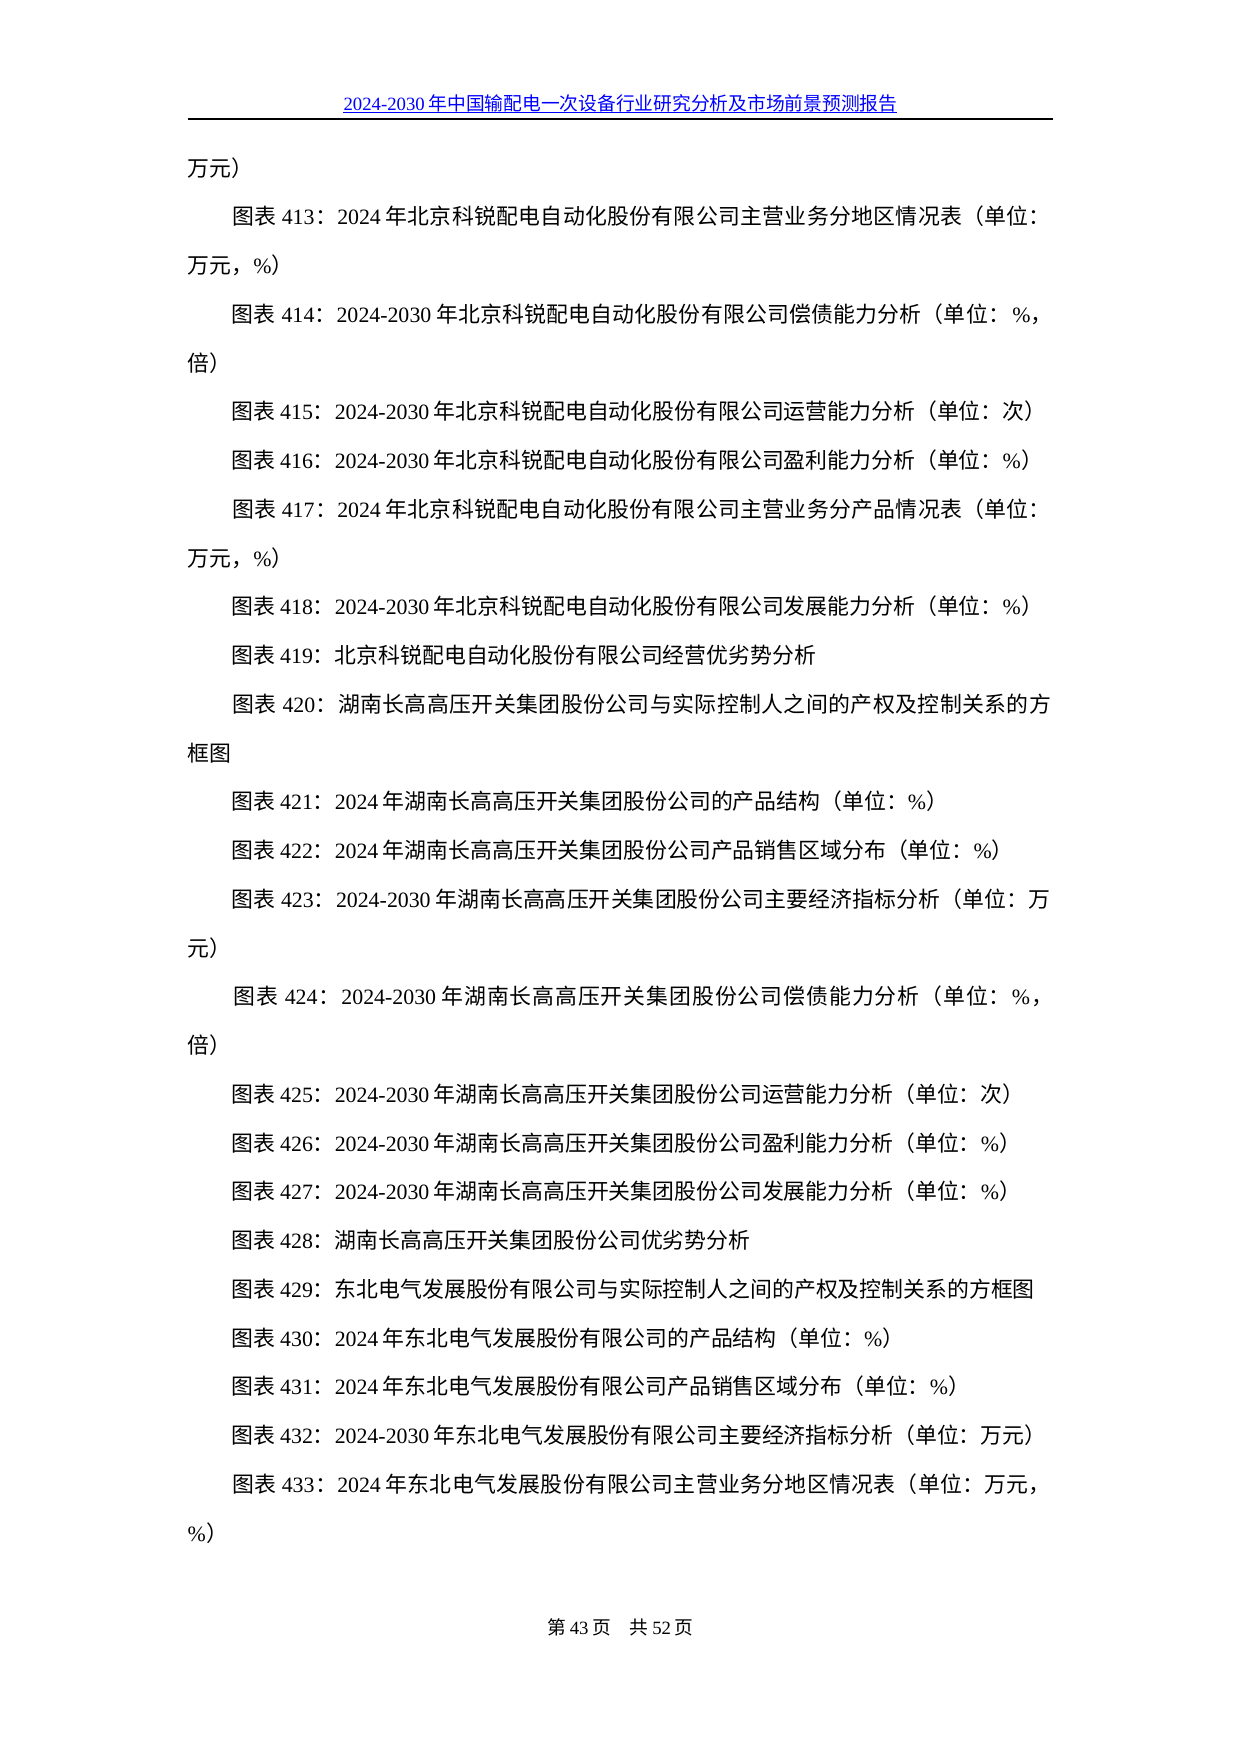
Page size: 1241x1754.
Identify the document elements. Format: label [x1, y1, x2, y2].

text [187, 150, 1053, 1548]
